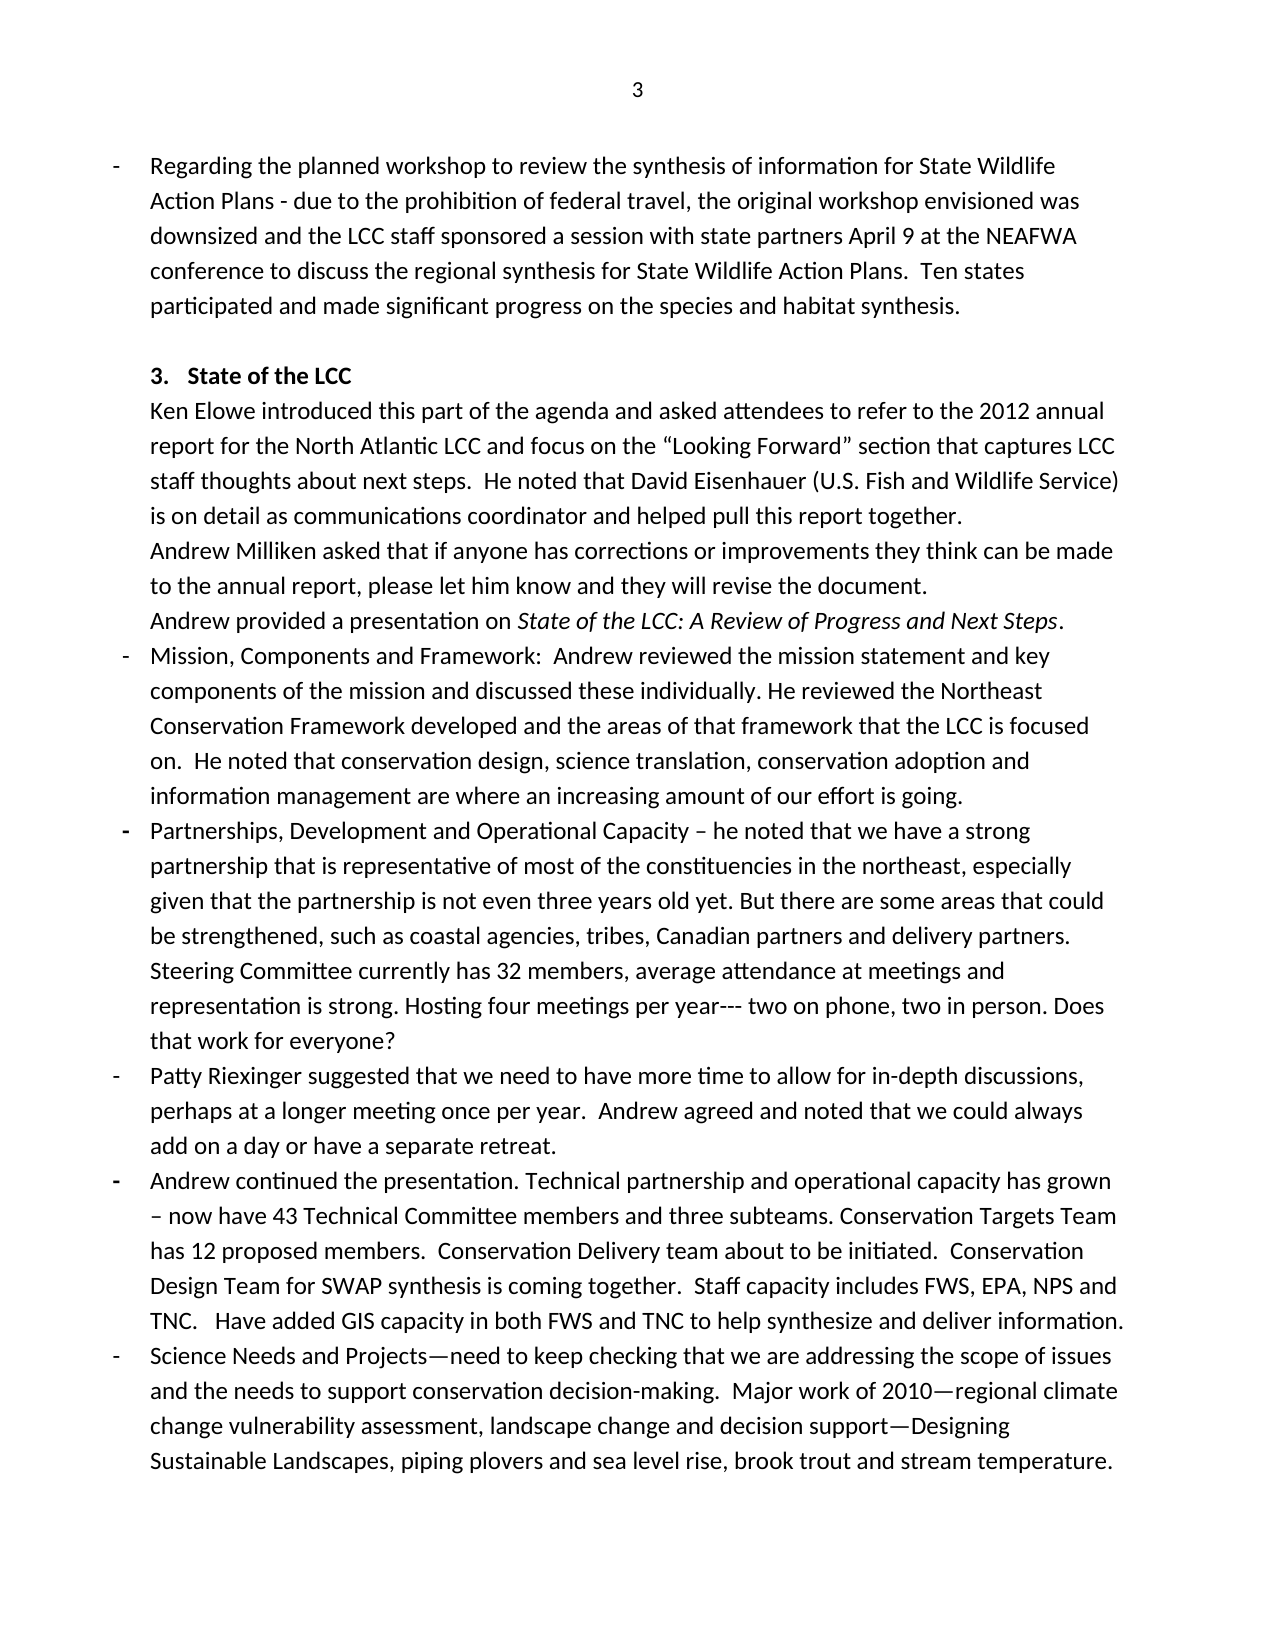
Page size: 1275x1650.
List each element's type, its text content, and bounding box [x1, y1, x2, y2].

list Andrew continued the presentation. Technical partnership and operational capacity has grown – now have 43 Technical Committee members and three subteams. Conservation Targets Team has 12 proposed members. Conservation Delivery team about to be initiated. Conservation Design Team for SWAP synthesis is coming together. Staff capacity includes FWS, EPA, NPS and TNC. Have added GIS capacity in both FWS and TNC to help synthesize and deliver information. [112, 1165, 1125, 1336]
list Ken Elowe introduced this part of the agenda and asked attendees to refer to the 2012 annual report for the North Atlantic LCC and focus on the “Looking Forward” section that captures LCC staff thoughts about next steps. He noted that David Eisenhauer (U.S. Fish and Wildlife Service) is on detail as communications coordinator and helped pull this report together. [150, 395, 1125, 531]
list Andrew provided a presentation on State of the LCC: A Review of Progress and Next Steps. [150, 605, 1125, 636]
list Regarding the planned workshop to review the synthesis of information for State Wildlife Action Plans - due to the prohibition of federal travel, the original workshop envisioned was downsized and the LCC staff sponsored a session with state partners April 9 at the NEAFWA conference to discuss the regional synthesis for State Wildlife Action Plans. Ten states participated and made significant progress on the species and habitat synthesis. [112, 150, 1125, 321]
list State of the LCC [150, 360, 1125, 391]
list Mission, Components and Framework: Andrew reviewed the mission statement and key components of the mission and discussed these individually. He reviewed the Northeast Conservation Framework developed and the areas of that framework that the LCC is focused on. He noted that conservation design, science translation, conservation adoption and information management are where an increasing amount of our effort is going. [122, 640, 1125, 811]
list Partnerships, Development and Operational Capacity – he noted that we have a strong partnership that is representative of most of the constituencies in the northeast, especially given that the partnership is not even three years old yet. But there are some areas that could be strengthened, such as coastal agencies, tribes, Canadian partners and delivery partners. Steering Committee currently has 32 members, average attendance at meetings and representation is strong. Hosting four meetings per year--- two on phone, two in person. Does that work for everyone? [122, 815, 1125, 1056]
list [112, 1340, 1125, 1476]
list Patty Riexinger suggested that we need to have more time to allow for in-depth discussions, perhaps at a longer meeting once per year. Andrew agreed and noted that we could always add on a day or have a separate retreat. [112, 1060, 1125, 1161]
list Andrew Milliken asked that if anyone has corrections or improvements they think can be made to the annual report, please let him know and they will revise the document. [150, 535, 1125, 601]
